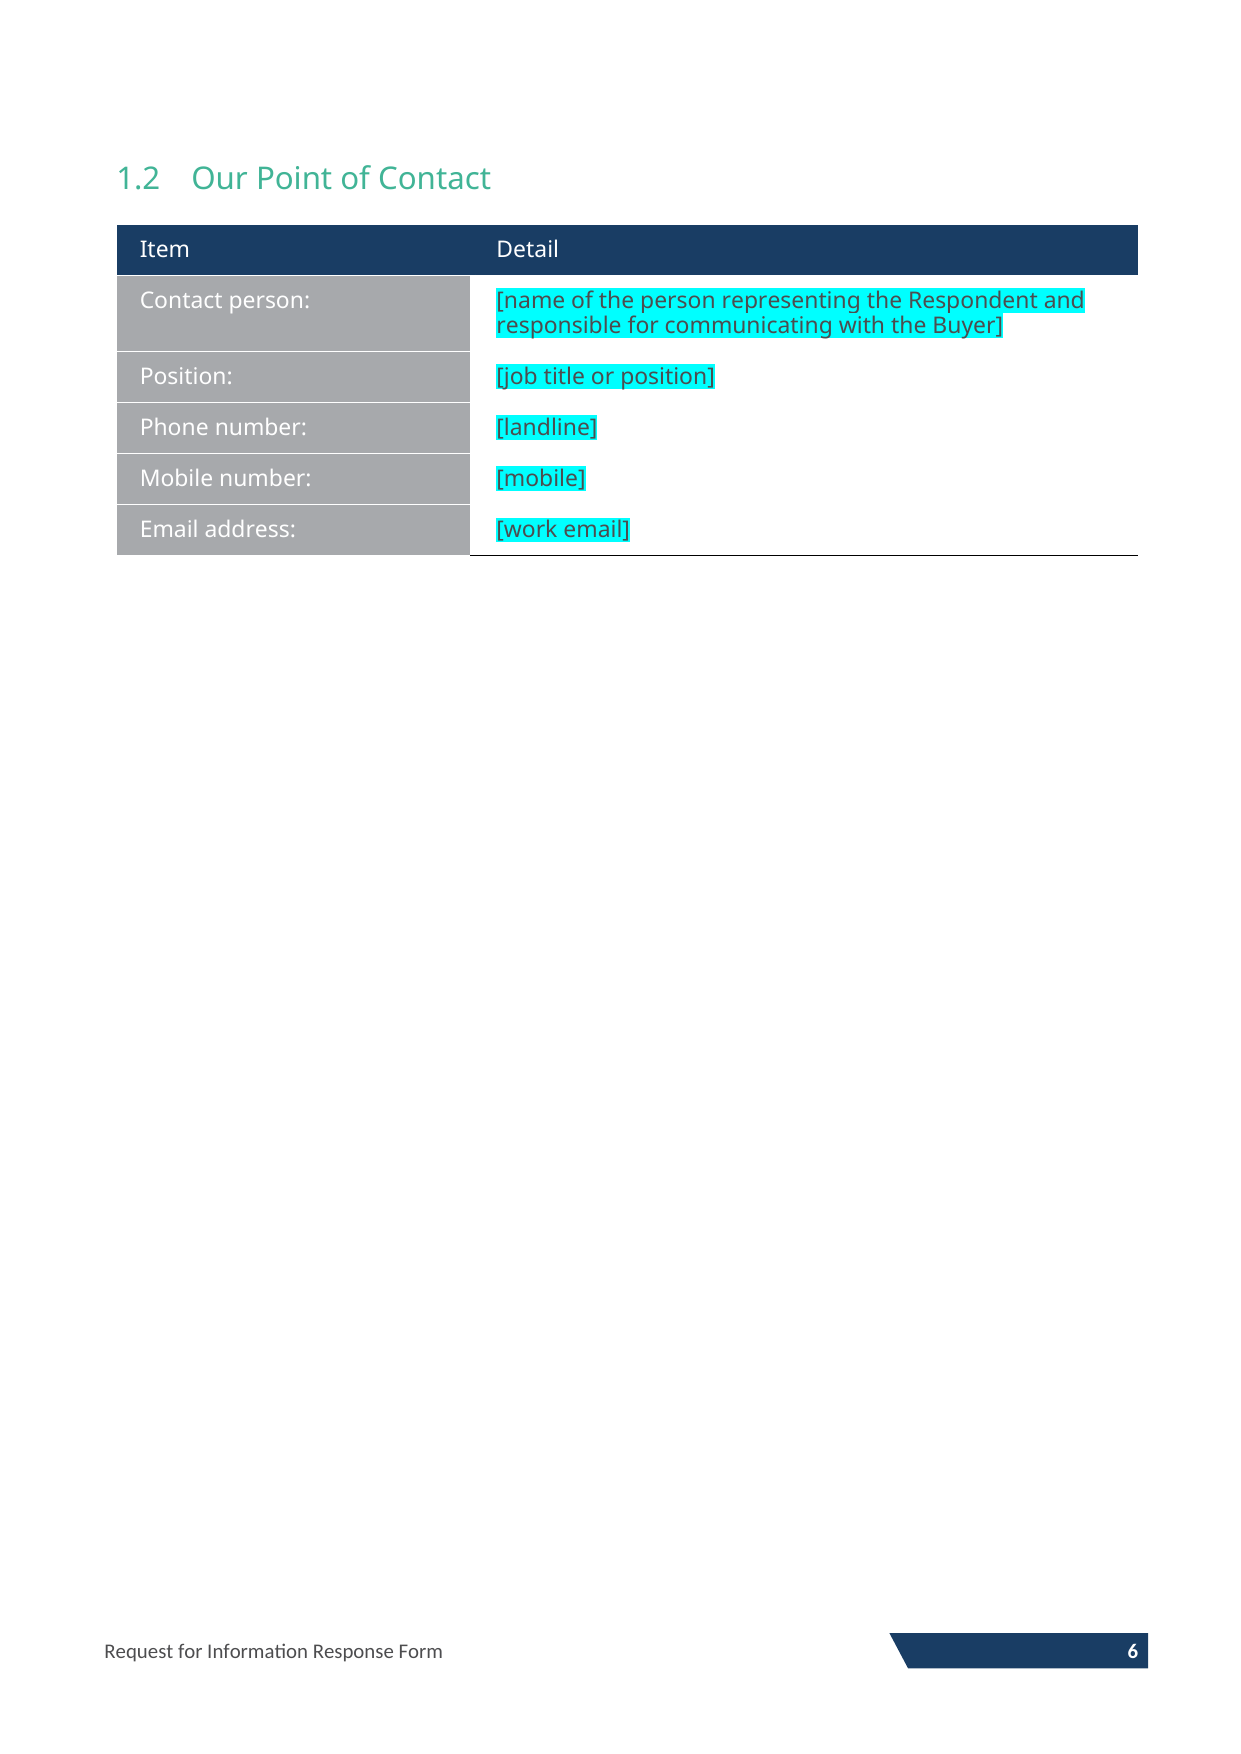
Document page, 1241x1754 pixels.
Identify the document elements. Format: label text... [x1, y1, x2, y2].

table_cell Email address: [117, 505, 470, 555]
table_cell Phone number: [117, 403, 470, 453]
table_header Detail [473, 225, 1138, 275]
table_cell Position: [117, 352, 470, 402]
subtitle Our Point of Contact [116, 156, 1138, 199]
table_cell [work email] [476, 505, 1138, 555]
table_cell [mobile] [476, 454, 1138, 504]
table_cell [name of the person representing the Respondent and responsible for communicating with the Buyer] [476, 276, 1138, 351]
table_cell [landline] [476, 403, 1138, 453]
table_cell Mobile number: [117, 454, 470, 504]
table_cell [job title or position] [476, 352, 1138, 402]
table_header Item [117, 225, 473, 275]
table_cell Contact person: [117, 276, 470, 351]
